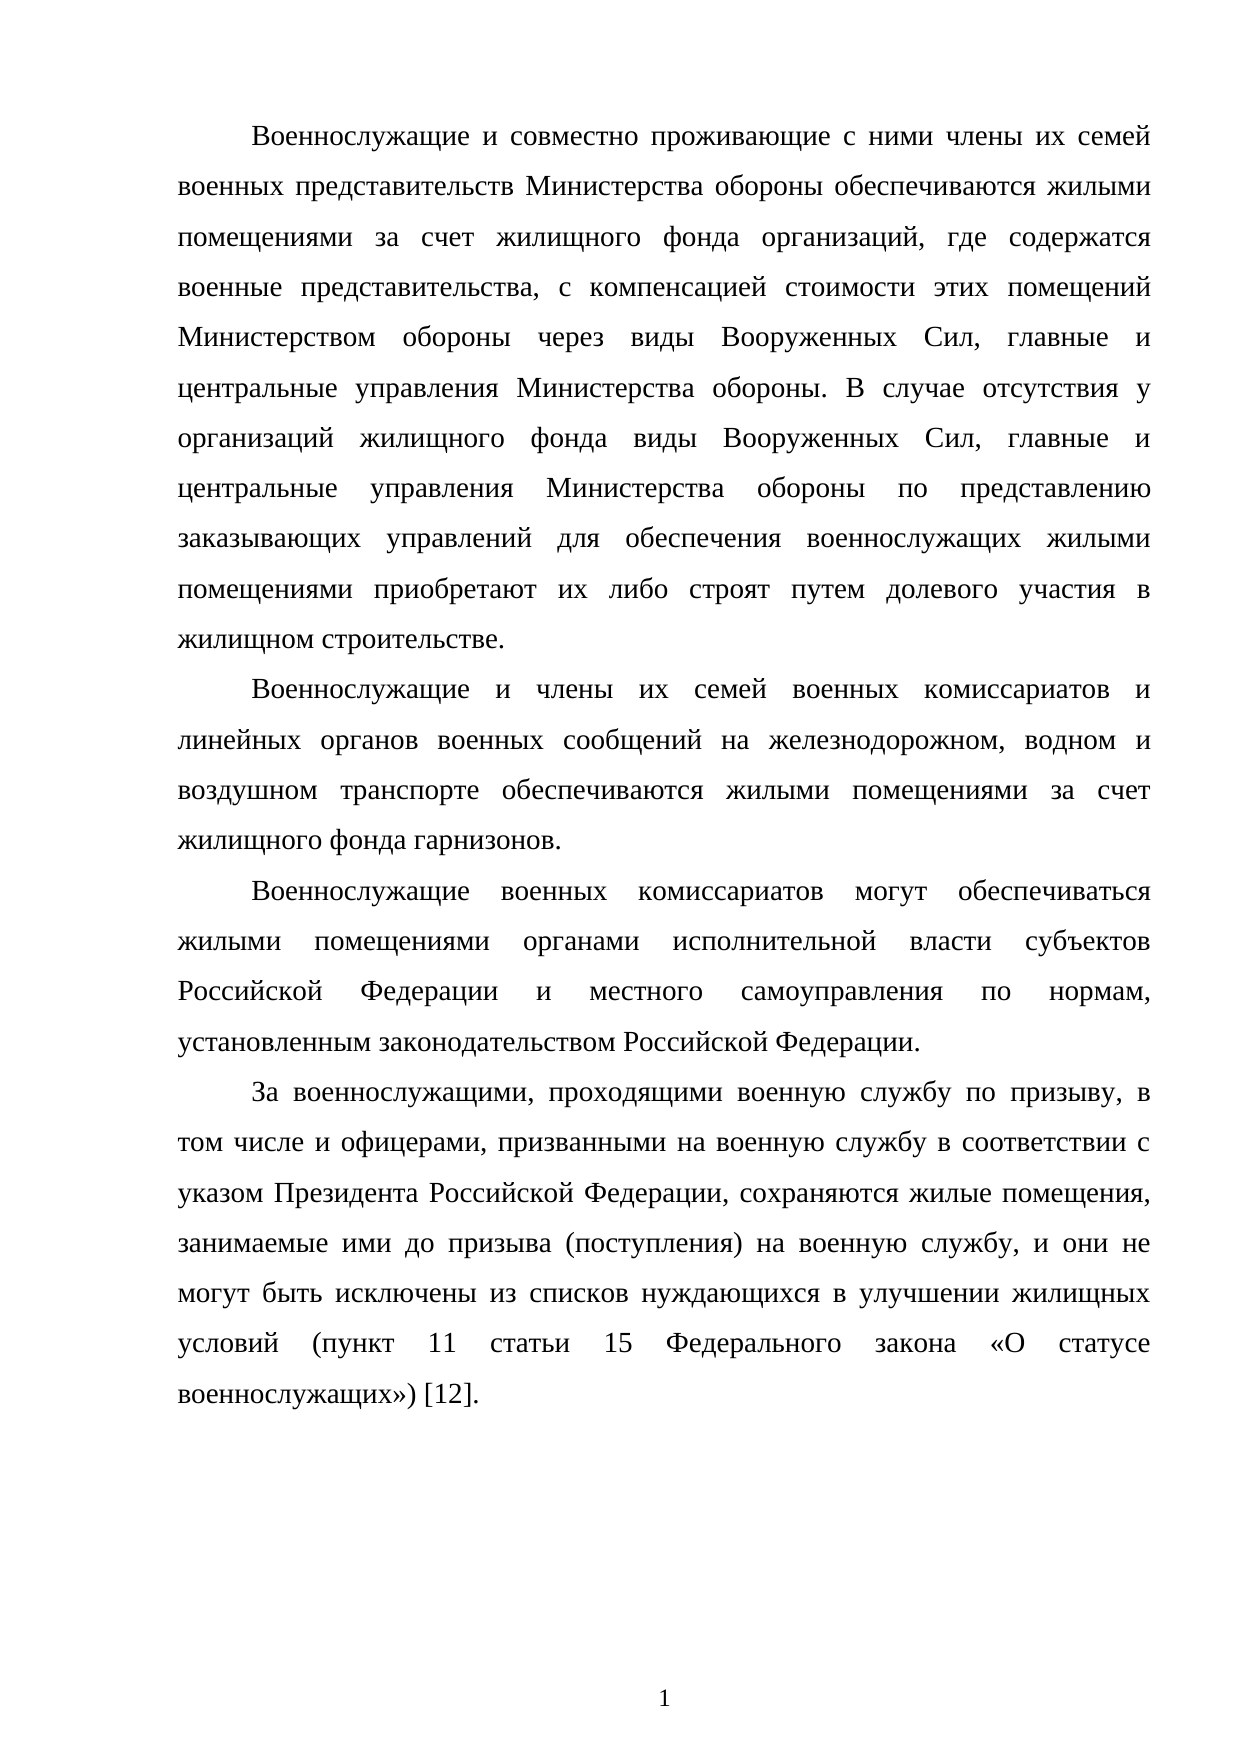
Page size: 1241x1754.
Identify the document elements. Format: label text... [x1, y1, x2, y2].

text Военнослужащие военных комиссариатов могут обеспечиваться жилыми помещениями органами исполнительной власти субъектов Российской Федерации и местного самоуправления по нормам, установленным законодательством Российской Федерации. [177, 873, 1152, 1057]
text Военнослужащие и члены их семей военных комиссариатов и линейных органов военных сообщений на железнодорожном, водном и воздушном транспорте обеспечиваются жилыми помещениями за счет жилищного фонда гарнизонов. [177, 672, 1152, 856]
text Военнослужащие и совместно проживающие с ними члены их семей военных представительств Министерства обороны обеспечиваются жилыми помещениями за счет жилищного фонда организаций, где содержатся военные представительства, с компенсацией стоимости этих помещений Министерством обороны через виды Вооруженных Сил, главные и центральные управления Министерства обороны. В случае отсутствия у организаций жилищного фонда виды Вооруженных Сил, главные и центральные управления Министерства обороны по представлению заказывающих управлений для обеспечения военнослужащих жилыми помещениями приобретают их либо строят путем долевого участия в жилищном строительстве. [177, 118, 1152, 655]
text За военнослужащими, проходящими военную службу по призыву, в том числе и офицерами, призванными на военную службу в соответствии с указом Президента Российской Федерации, сохраняются жилые помещения, занимаемые ими до призыва (поступления) на военную службу, и они не могут быть исключены из списков нуждающихся в улучшении жилищных условий (пункт 11 статьи 15 Федерального закона «О статусе военнослужащих») [12]. [177, 1074, 1152, 1409]
